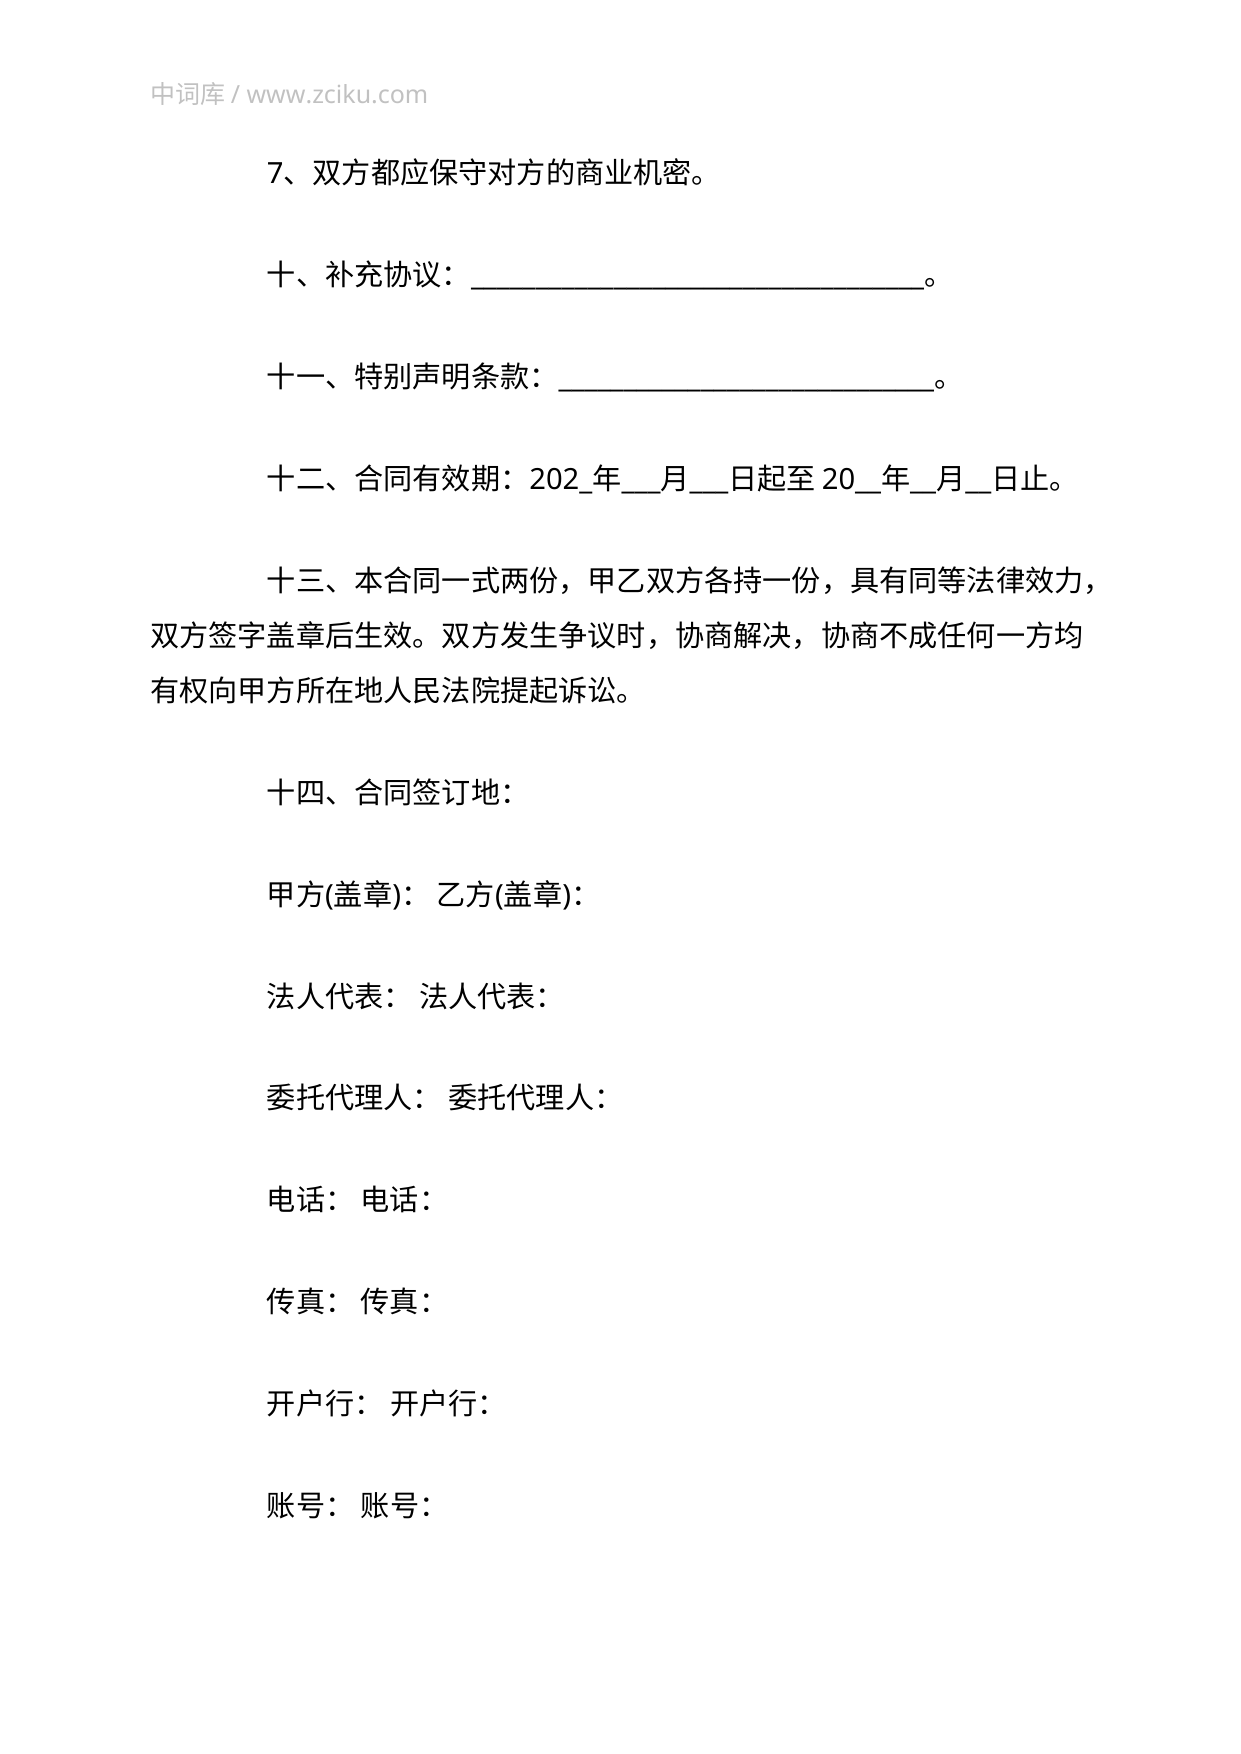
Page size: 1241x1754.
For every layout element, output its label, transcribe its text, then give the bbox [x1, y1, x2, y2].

text 十二、合同有效期：202_年___月___日起至20__年__月__日止。 [150, 456, 1090, 498]
text 电话： 电话： [150, 1177, 1090, 1219]
text 传真： 传真： [150, 1278, 1090, 1321]
text 甲方(盖章)： 乙方(盖章)： [150, 871, 1090, 914]
text 7、双方都应保守对方的商业机密。 [150, 150, 1090, 192]
text 开户行： 开户行： [150, 1380, 1090, 1423]
text 账号： 账号： [150, 1482, 1090, 1524]
text 法人代表： 法人代表： [150, 973, 1090, 1016]
text 十四、合同签订地： [150, 769, 1090, 812]
text 十、补充协议：___________________________________。 [150, 252, 1090, 294]
text 十三、本合同一式两份，甲乙双方各持一份，具有同等法律效力，双方签字盖章后生效。双方发生争议时，协商解决，协商不成任何一方均有权向甲方所在地人民法院提起诉讼。 [150, 558, 1090, 710]
text 十一、特别声明条款：_____________________________。 [150, 354, 1090, 396]
text 委托代理人： 委托代理人： [150, 1075, 1090, 1117]
